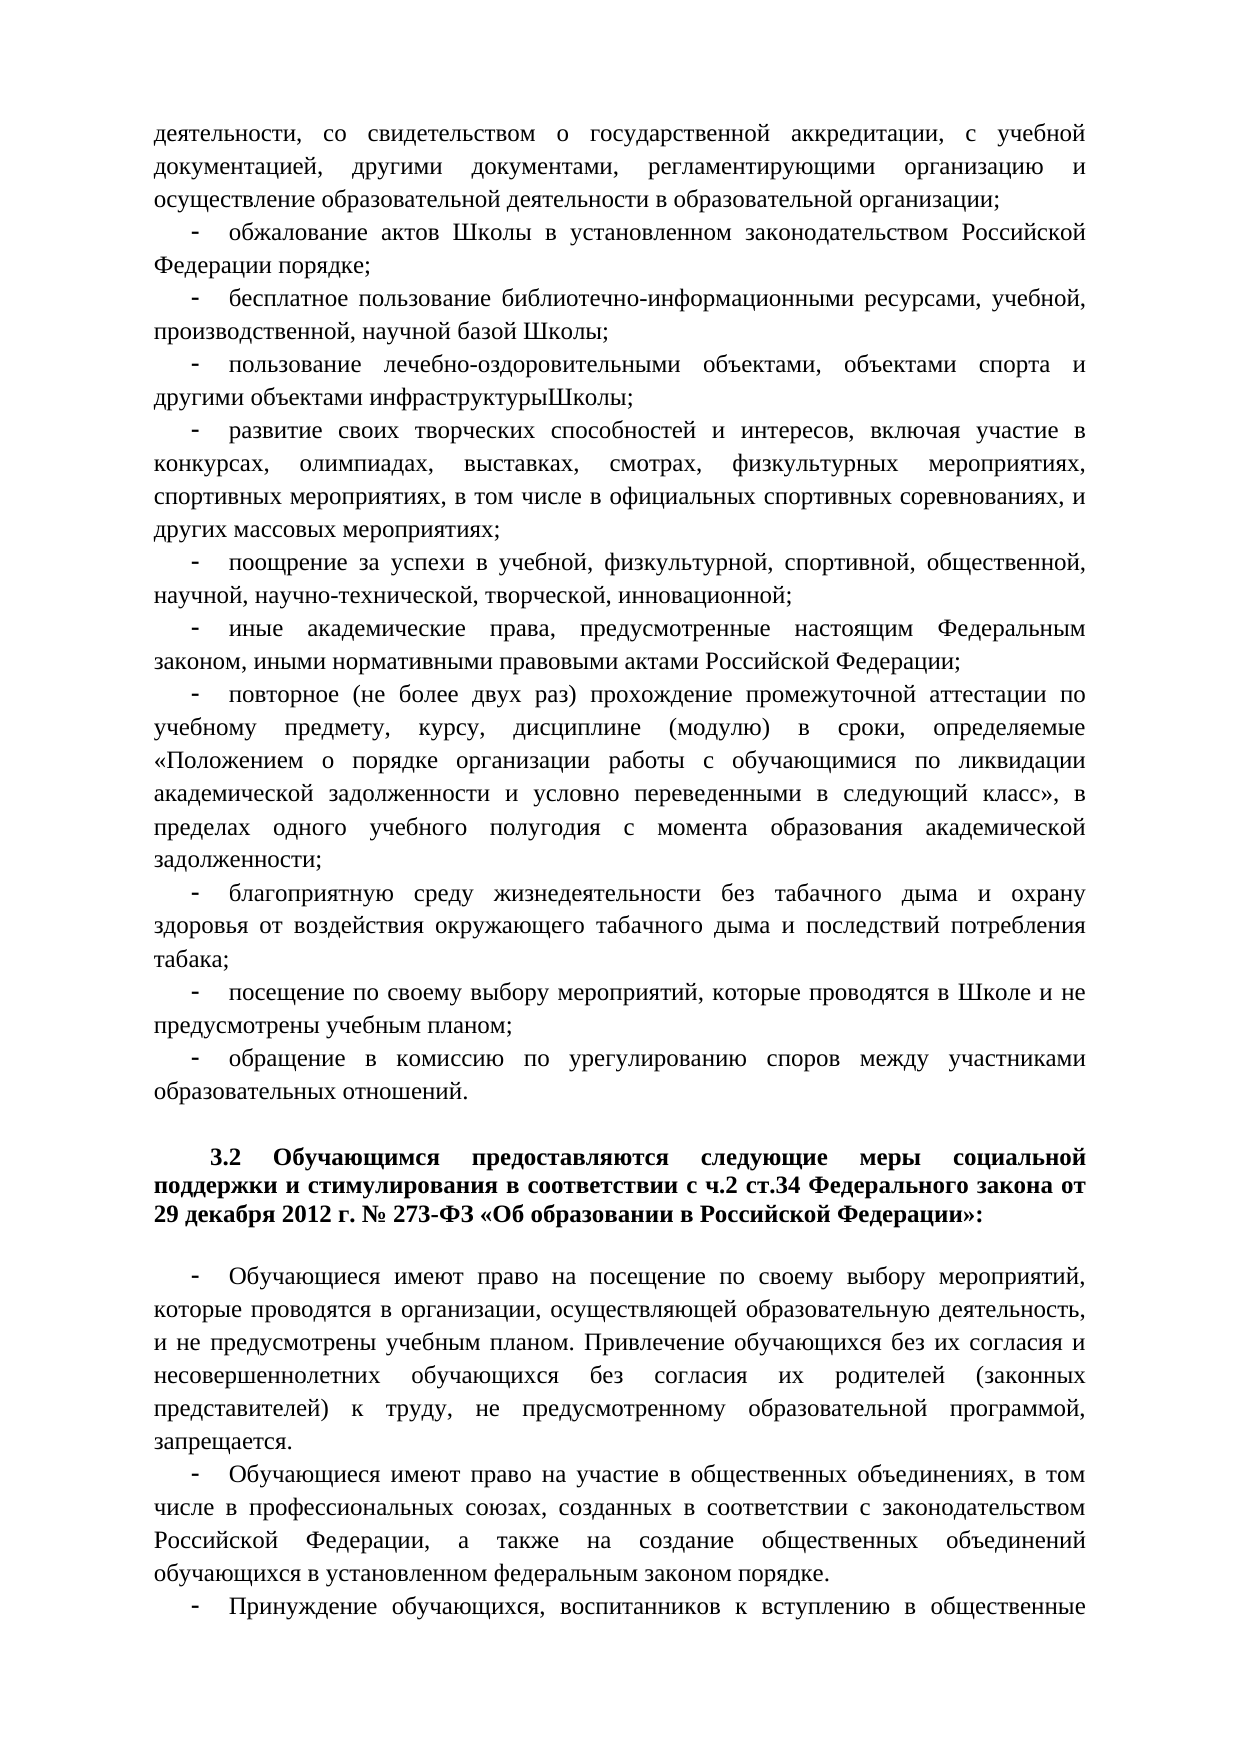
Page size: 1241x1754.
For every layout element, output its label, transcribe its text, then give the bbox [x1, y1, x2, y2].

list Обучающиеся имеют право на посещение по своему выбору мероприятий, которые проводятся в организации, осуществляющей образовательную деятельность, и не предусмотрены учебным планом. Привлечение обучающихся без их согласия и несовершеннолетних обучающихся без согласия их родителей (законных представителей) к труду, не предусмотренному образовательной программой, запрещается. [153, 1261, 1087, 1455]
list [153, 118, 1087, 213]
list иные академические права, предусмотренные настоящим Федеральным законом, иными нормативными правовыми актами Российской Федерации; [153, 613, 1087, 675]
list пользование лечебно-оздоровительными объектами, объектами спорта и другими объектами инфраструктурыШколы; [153, 349, 1087, 411]
list поощрение за успехи в учебной, физкультурной, спортивной, общественной, научной, научно-технической, творческой, инновационной; [153, 547, 1087, 609]
list обжалование актов Школы в установленном законодательством Российской Федерации порядке; [153, 217, 1087, 279]
list благоприятную среду жизнедеятельности без табачного дыма и охрану здоровья от воздействия окружающего табачного дыма и последствий потребления табака; [153, 878, 1087, 972]
list Обучающиеся имеют право на участие в общественных объединениях, в том числе в профессиональных союзах, созданных в соответствии с законодательством Российской Федерации, а также на создание общественных объединений обучающихся в установленном федеральным законом порядке. [153, 1459, 1087, 1587]
list повторное (не более двух раз) прохождение промежуточной аттестации по учебному предмету, курсу, дисциплине (модулю) в сроки, определяемые «Положением о порядке организации работы с обучающимися по ликвидации академической задолженности и условно переведенными в следующий класс», в пределах одного учебного полугодия с момента образования академической задолженности; [153, 679, 1087, 873]
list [153, 1591, 1087, 1620]
list бесплатное пользование библиотечно-информационными ресурсами, учебной, производственной, научной базой Школы; [153, 283, 1087, 345]
list развитие своих творческих способностей и интересов, включая участие в конкурсах, олимпиадах, выставках, смотрах, физкультурных мероприятиях, спортивных мероприятиях, в том числе в официальных спортивных соревнованиях, и других массовых мероприятиях; [153, 415, 1087, 543]
list посещение по своему выбору мероприятий, которые проводятся в Школе и не предусмотрены учебным планом; [153, 977, 1087, 1038]
list обращение в комиссию по урегулированию споров между участниками образовательных отношений. [153, 1043, 1087, 1104]
text 3.2 Обучающимся предоставляются следующие меры социальной поддержки и стимулирования в соответствии с ч.2 ст.34 Федерального закона от 29 декабря 2012 г. № 273-ФЗ «Об образовании в Российской Федерации»: [153, 1142, 1087, 1228]
